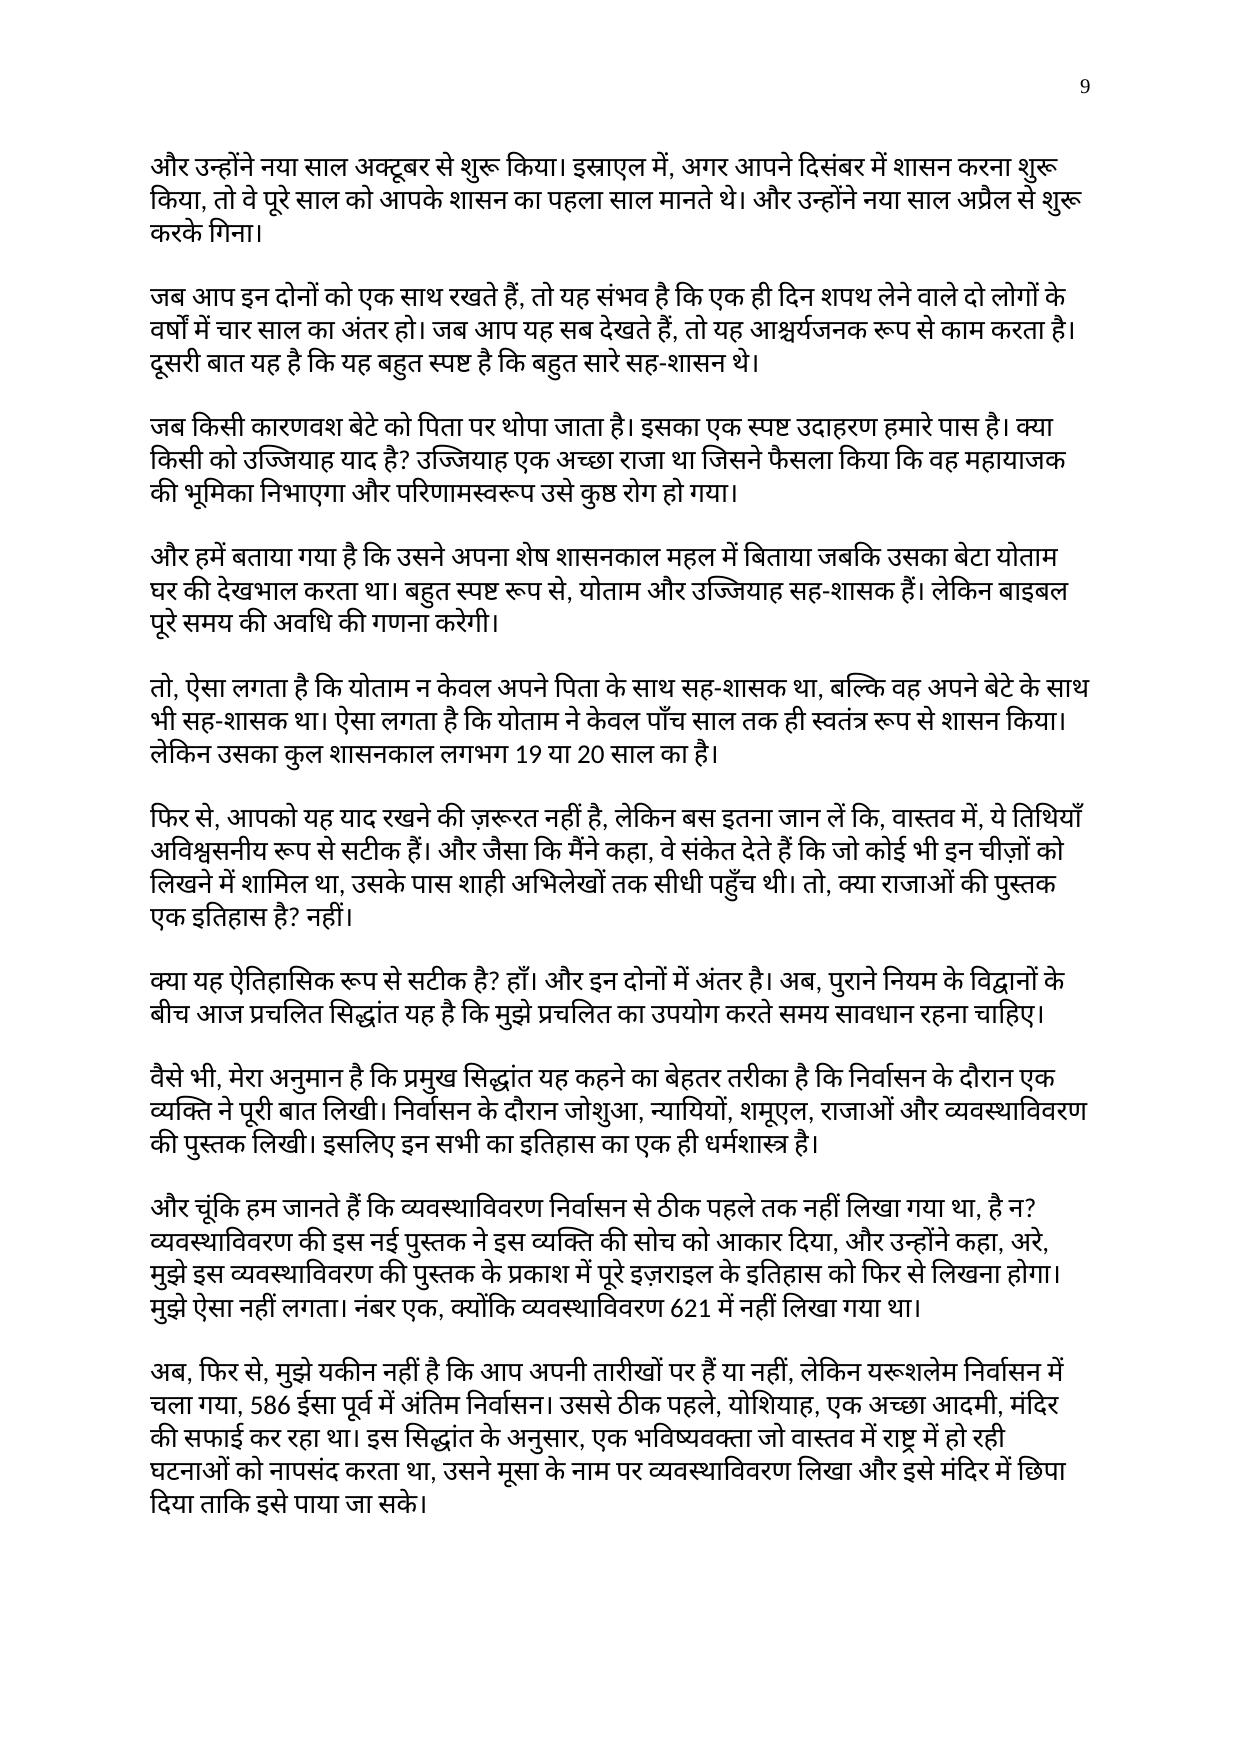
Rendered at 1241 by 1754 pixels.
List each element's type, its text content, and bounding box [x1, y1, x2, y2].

text तो, ऐसा लगता है कि योताम न केवल अपने पिता के साथ सह-शासक था, बल्कि वह अपने बेटे के साथ भी सह-शासक था। ऐसा लगता है कि योताम ने केवल पाँच साल तक ही स्वतंत्र रूप से शासन किया। लेकिन उसका कुल शासनकाल लगभग 19 या 20 साल का है। [150, 671, 1090, 770]
text अब, फिर से, मुझे यकीन नहीं है कि आप अपनी तारीखों पर हैं या नहीं, लेकिन यरूशलेम निर्वासन में चला गया, 586 ईसा पूर्व में अंतिम निर्वासन। उससे ठीक पहले, योशियाह, एक अच्छा आदमी, मंदिर की सफाई कर रहा था। इस सिद्धांत के अनुसार, एक भविष्यवक्ता जो वास्तव में राष्ट्र में हो रही घटनाओं को नापसंद करता था, उसने मूसा के नाम पर व्यवस्थाविवरण लिखा और इसे मंदिर में छिपा दिया ताकि इसे पाया जा सके। [150, 1355, 1090, 1520]
text जब आप इन दोनों को एक साथ रखते हैं, तो यह संभव है कि एक ही दिन शपथ लेने वाले दो लोगों के वर्षों में चार साल का अंतर हो। जब आप यह सब देखते हैं, तो यह आश्चर्यजनक रूप से काम करता है। दूसरी बात यह है कि यह बहुत स्पष्ट है कि बहुत सारे सह-शासन थे। [150, 280, 1090, 379]
text फिर से, आपको यह याद रखने की ज़रूरत नहीं है, लेकिन बस इतना जान लें कि, वास्तव में, ये तिथियाँ अविश्वसनीय रूप से सटीक हैं। और जैसा कि मैंने कहा, वे संकेत देते हैं कि जो कोई भी इन चीज़ों को लिखने में शामिल था, उसके पास शाही अभिलेखों तक सीधी पहुँच थी। तो, क्या राजाओं की पुस्तक एक इतिहास है? नहीं। [150, 801, 1090, 933]
text और चूंकि हम जानते हैं कि व्यवस्थाविवरण निर्वासन से ठीक पहले तक नहीं लिखा गया था, है न? व्यवस्थाविवरण की इस नई पुस्तक ने इस व्यक्ति की सोच को आकार दिया, और उन्होंने कहा, अरे, मुझे इस व्यवस्थाविवरण की पुस्तक के प्रकाश में पूरे इज़राइल के इतिहास को फिर से लिखना होगा। मुझे ऐसा नहीं लगता। नंबर एक, क्योंकि व्यवस्थाविवरण 621 में नहीं लिखा गया था। [150, 1192, 1090, 1324]
text वैसे भी, मेरा अनुमान है कि प्रमुख सिद्धांत यह कहने का बेहतर तरीका है कि निर्वासन के दौरान एक व्यक्ति ने पूरी बात लिखी। निर्वासन के दौरान जोशुआ, न्यायियों, शमूएल, राजाओं और व्यवस्थाविवरण की पुस्तक लिखी। इसलिए इन सभी का इतिहास का एक ही धर्मशास्त्र है। [150, 1061, 1090, 1161]
text जब किसी कारणवश बेटे को पिता पर थोपा जाता है। इसका एक स्पष्ट उदाहरण हमारे पास है। क्या किसी को उज्जियाह याद है? उज्जियाह एक अच्छा राजा था जिसने फैसला किया कि वह महायाजक की भूमिका निभाएगा और परिणामस्वरूप उसे कुष्ठ रोग हो गया। [150, 410, 1090, 509]
text और हमें बताया गया है कि उसने अपना शेष शासनकाल महल में बिताया जबकि उसका बेटा योताम घर की देखभाल करता था। बहुत स्पष्ट रूप से, योताम और उज्जियाह सह-शासक हैं। लेकिन बाइबल पूरे समय की अवधि की गणना करेगी। [150, 541, 1090, 640]
text और उन्होंने नया साल अक्टूबर से शुरू किया। इस्राएल में, अगर आपने दिसंबर में शासन करना शुरू किया, तो वे पूरे साल को आपके शासन का पहला साल मानते थे। और उन्होंने नया साल अप्रैल से शुरू करके गिना। [150, 150, 1090, 249]
text क्या यह ऐतिहासिक रूप से सटीक है? हाँ। और इन दोनों में अंतर है। अब, पुराने नियम के विद्वानों के बीच आज प्रचलित सिद्धांत यह है कि मुझे प्रचलित का उपयोग करते समय सावधान रहना चाहिए। [150, 964, 1090, 1030]
